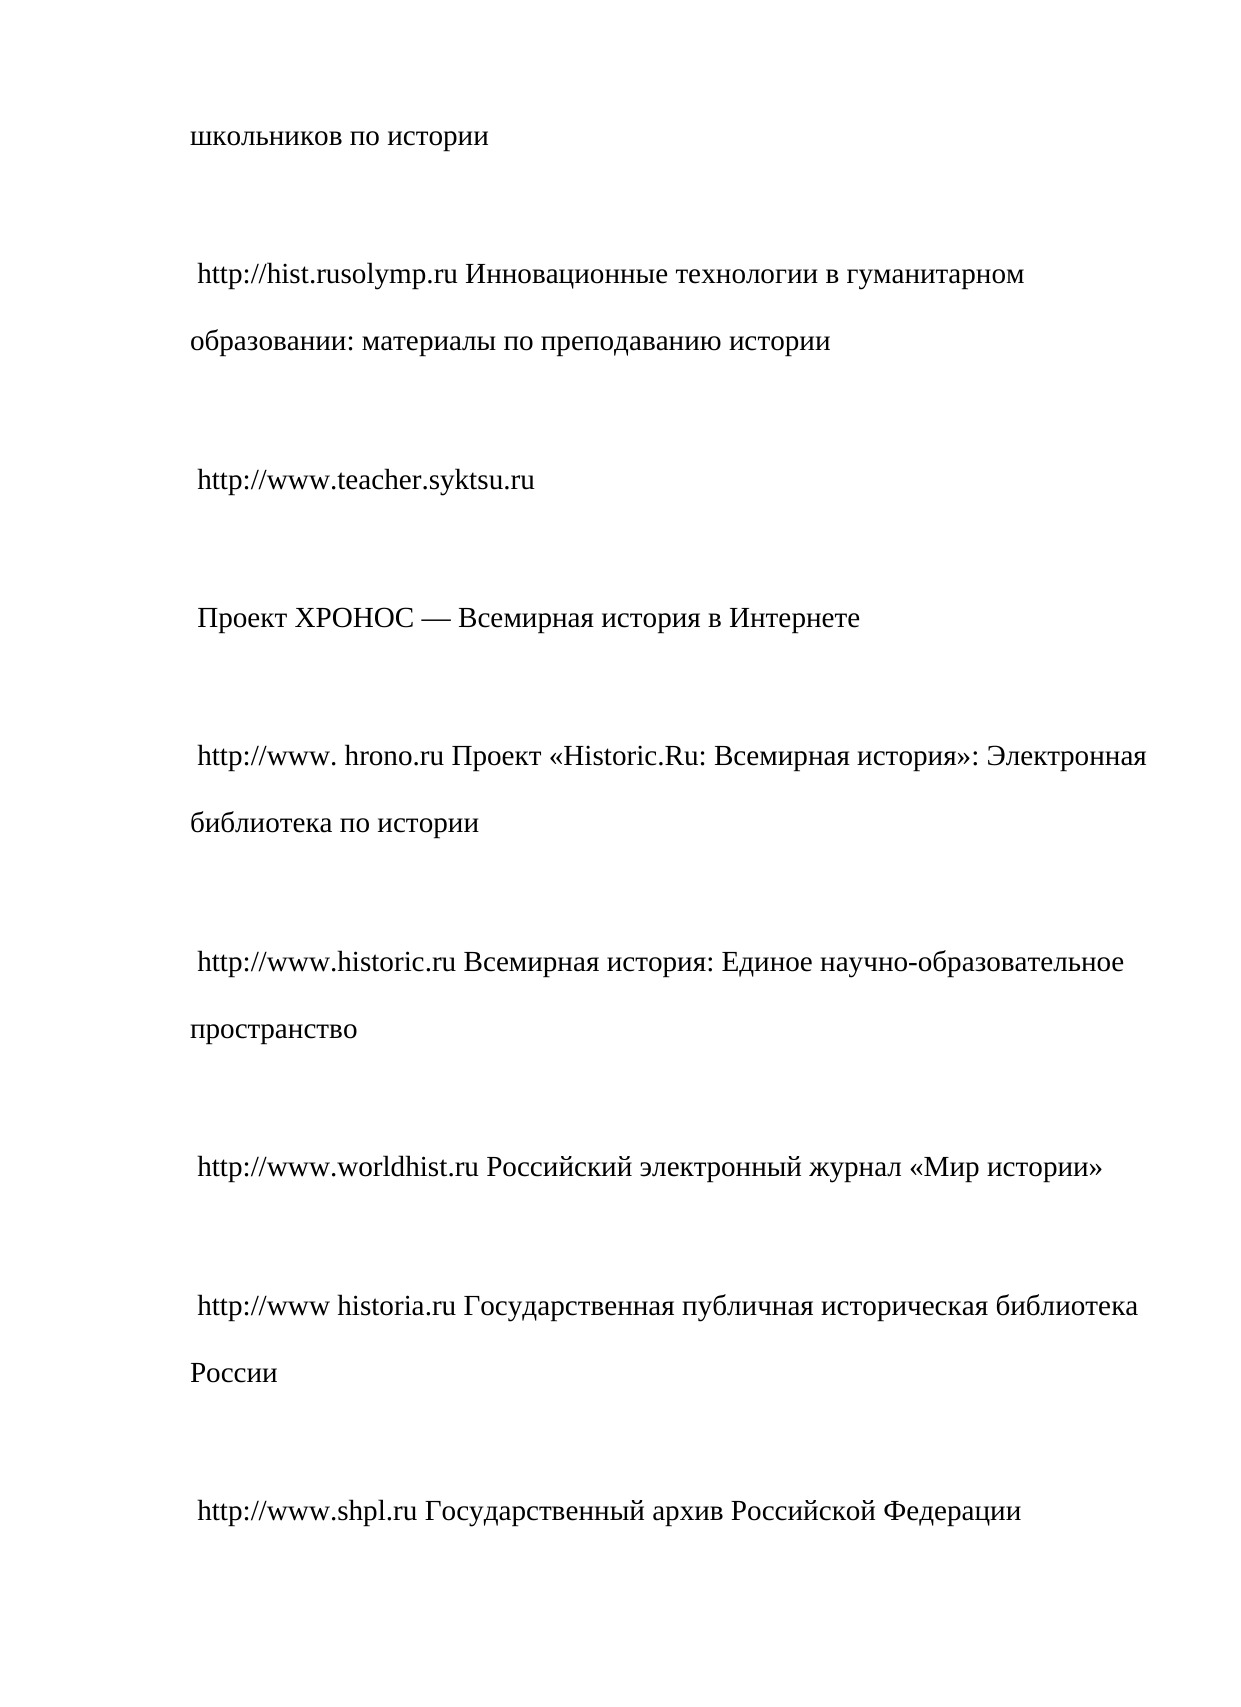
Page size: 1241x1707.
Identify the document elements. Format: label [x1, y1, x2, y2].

text [190, 118, 1152, 1527]
